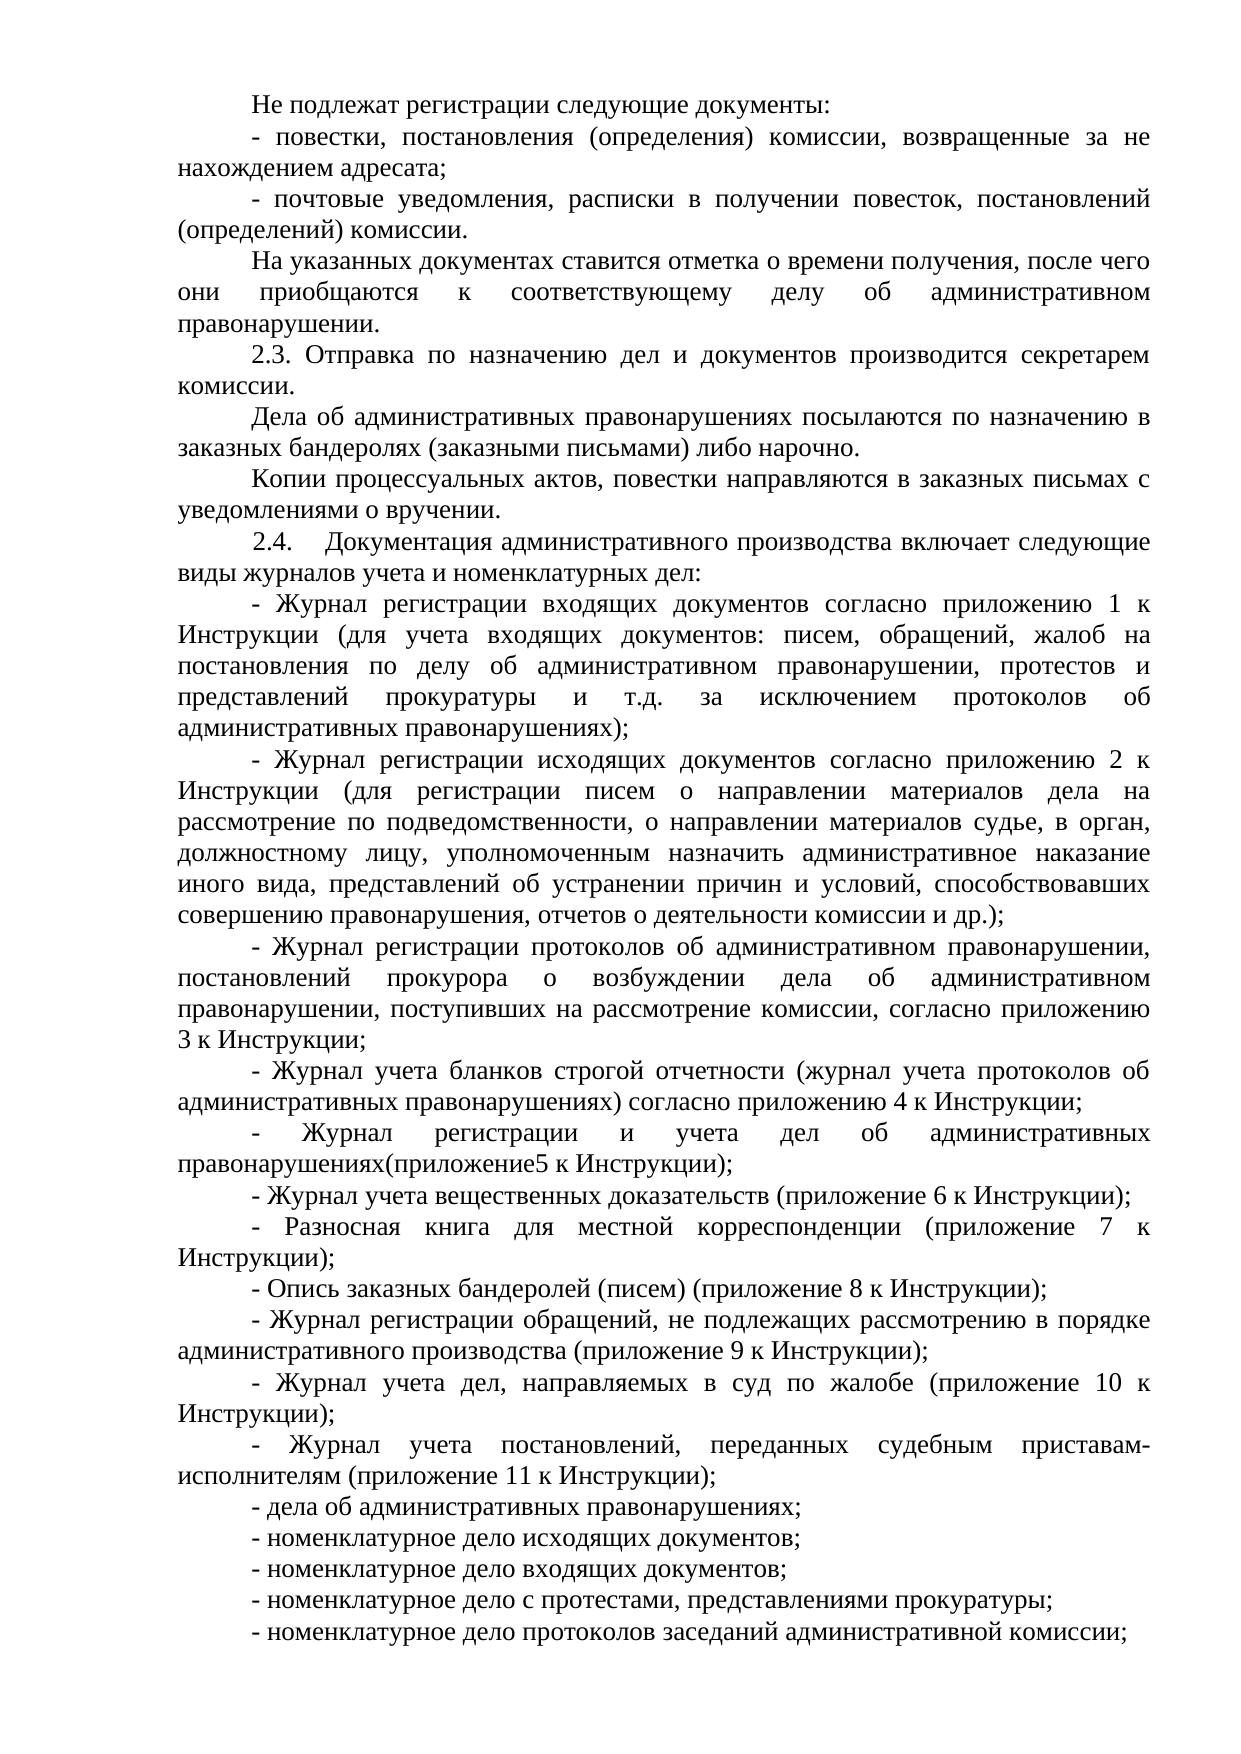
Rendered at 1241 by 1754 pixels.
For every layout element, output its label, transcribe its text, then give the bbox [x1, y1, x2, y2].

list - Журнал регистрации входящих документов согласно приложению 1 к Инструкции (для учета входящих документов: писем, обращений, жалоб на постановления по делу об административном правонарушении, протестов и представлений прокуратуры и т.д. за исключением протоколов об административных правонарушениях); [177, 587, 1152, 743]
list - номенклатурное дело протоколов заседаний административной комиссии; [177, 1615, 1152, 1646]
text - Опись заказных бандеролей (писем) (приложение 8 к Инструкции); [177, 1272, 1152, 1303]
list - номенклатурное дело исходящих документов; [177, 1521, 1152, 1552]
text - Журнал учета вещественных доказательств (приложение 6 к Инструкции); [177, 1179, 1152, 1210]
text - повестки, постановления (определения) комиссии, возвращенные за не нахождением адресата; [177, 120, 1152, 182]
list - Журнал регистрации протоколов об административном правонарушении, постановлений прокурора о возбуждении дела об административном правонарушении, поступивших на рассмотрение комиссии, согласно приложению 3 к Инструкции; [177, 929, 1152, 1054]
text - Журнал учета дел, направляемых в суд по жалобе (приложение 10 к Инструкции); [177, 1366, 1152, 1428]
text На указанных документах ставится отметка о времени получения, после чего они приобщаются к соответствующему делу об административном правонарушении. [177, 244, 1152, 338]
list - Журнал учета бланков строгой отчетности (журнал учета протоколов об административных правонарушениях) согласно приложению 4 к Инструкции; [177, 1054, 1152, 1116]
list - дела об административных правонарушениях; [177, 1490, 1152, 1521]
text Копии процессуальных актов, повестки направляются в заказных письмах с уведомлениями о вручении. [177, 462, 1152, 525]
text - Журнал учета постановлений, переданных судебным приставам-исполнителям (приложение 11 к Инструкции); [177, 1428, 1152, 1490]
list - номенклатурное дело входящих документов; [177, 1552, 1152, 1584]
text - Журнал регистрации обращений, не подлежащих рассмотрению в порядке административного производства (приложение 9 к Инструкции); [177, 1303, 1152, 1366]
text - Журнал регистрации и учета дел об административных правонарушениях(приложение5 к Инструкции); [177, 1116, 1152, 1179]
text - почтовые уведомления, расписки в получении повесток, постановлений (определений) комиссии. [177, 182, 1152, 244]
text Дела об административных правонарушениях посылаются по назначению в заказных бандеролях (заказными письмами) либо нарочно. [177, 400, 1152, 462]
list Документация административного производства включает следующие виды журналов учета и номенклатурных дел: [177, 525, 1152, 587]
text - Разносная книга для местной корреспонденции (приложение 7 к Инструкции); [177, 1210, 1152, 1272]
list - номенклатурное дело с протестами, представлениями прокуратуры; [177, 1584, 1152, 1615]
list - Журнал регистрации исходящих документов согласно приложению 2 к Инструкции (для регистрации писем о направлении материалов дела на рассмотрение по подведомственности, о направлении материалов судье, в орган, должностному лицу, уполномоченным назначить административное наказание иного вида, представлений об устранении причин и условий, способствовавших совершению правонарушения, отчетов о деятельности комиссии и др.); [177, 743, 1152, 929]
text Не подлежат регистрации следующие документы: [177, 89, 1152, 120]
text 2.3. Отправка по назначению дел и документов производится секретарем комиссии. [177, 338, 1152, 400]
